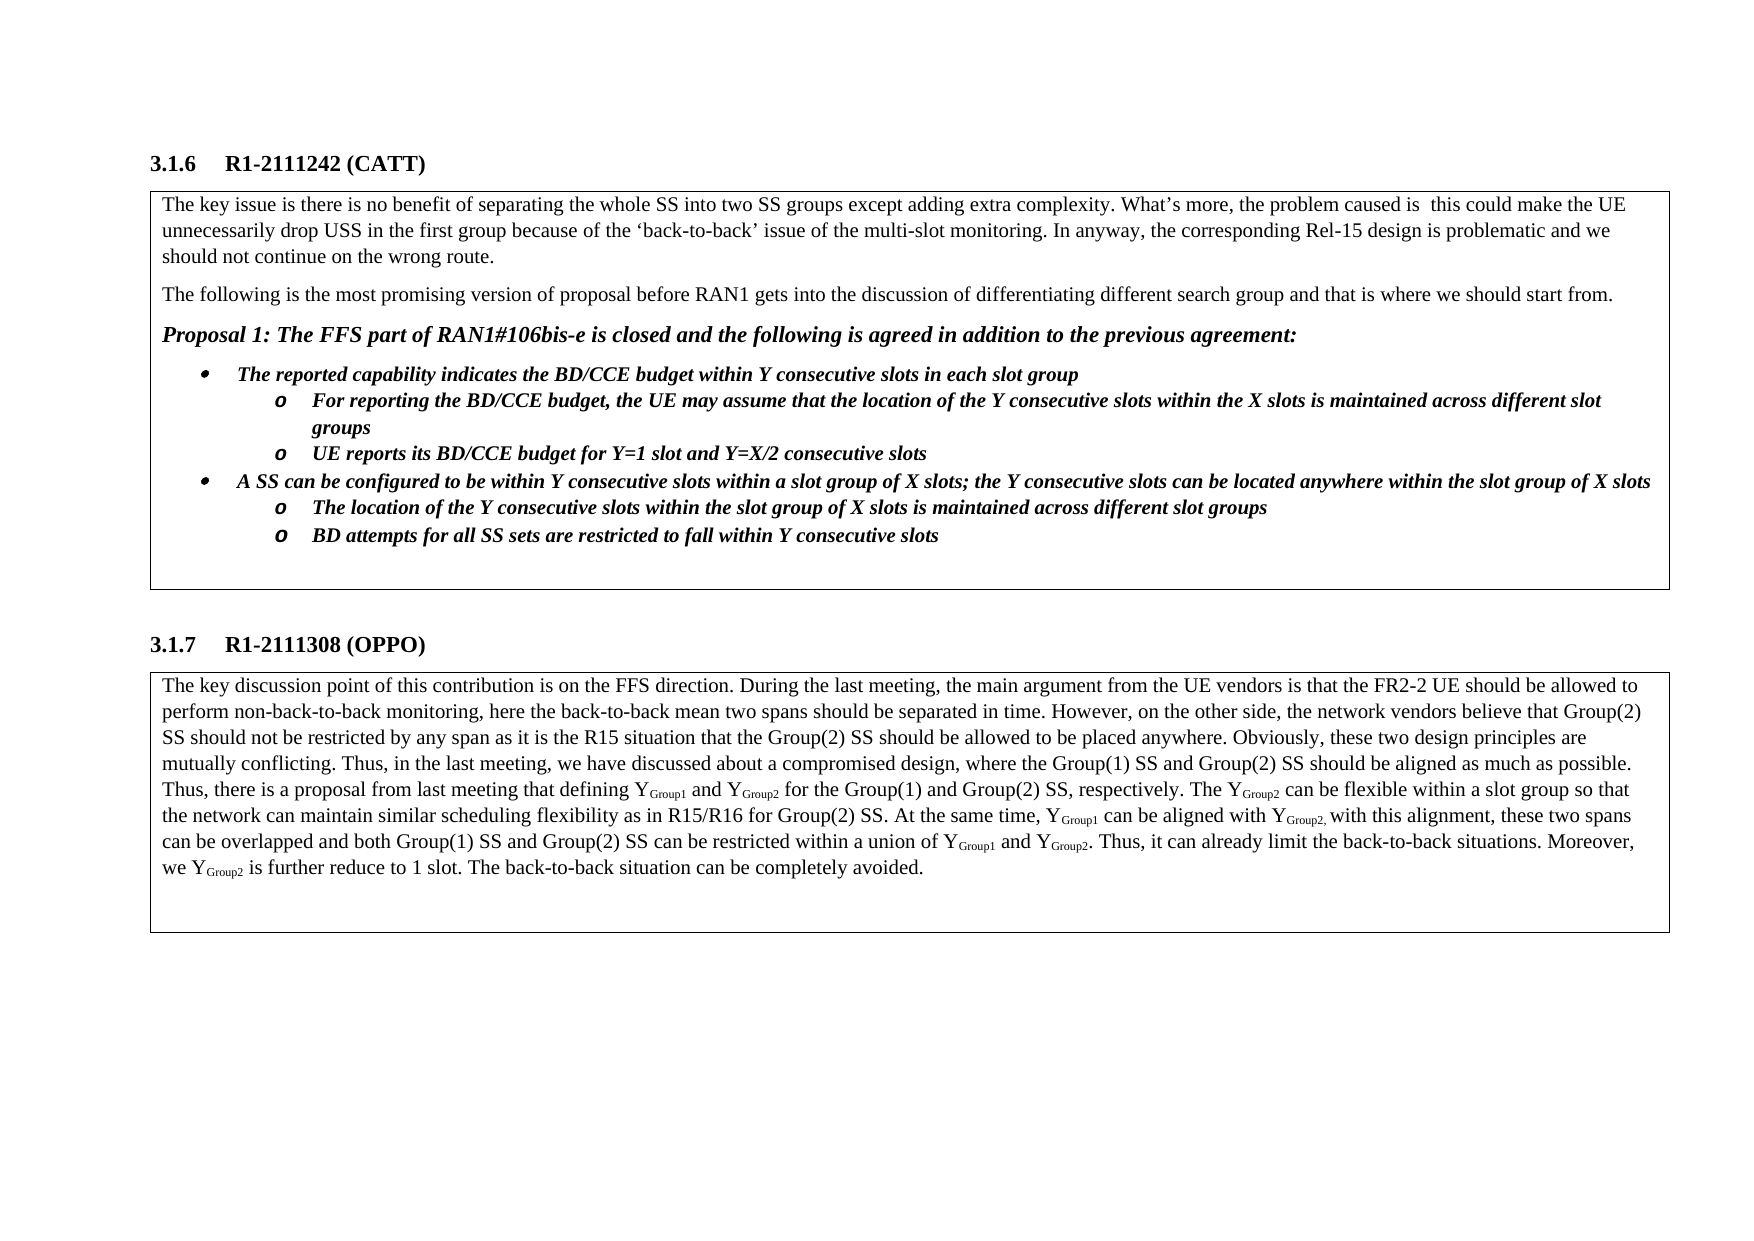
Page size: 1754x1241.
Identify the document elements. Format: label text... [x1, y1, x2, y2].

subtitle R1-2111308 (OPPO) [150, 631, 1604, 658]
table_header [151, 673, 1669, 932]
subtitle R1-2111242 (CATT) [150, 150, 1604, 176]
table_header The key issue is there is no benefit of separating the whole SS into two SS groups except adding extra complexity. What’s more, the problem caused is this could make the UE unnecessarily drop USS in the first group because of the ‘back-to-back’ issue of the multi-slot monitoring. In anyway, the corresponding Rel-15 design is problematic and we should not continue on the wrong route. The following is the most promising version of proposal before RAN1 gets into the discussion of differentiating different search group and that is where we should start from. Proposal 1: The FFS part of RAN1#106bis-e is closed and the following is agreed in addition to the previous agreement: The reported capability indicates the BD/CCE budget within Y consecutive slots in each slot group For reporting the BD/CCE budget, the UE may assume that the location of the Y consecutive slots within the X slots is maintained across different slot groups UE reports its BD/CCE budget for Y=1 slot and Y=X/2 consecutive slots A SS can be configured to be within Y consecutive slots within a slot group of X slots; the Y consecutive slots can be located anywhere within the slot group of X slots The location of the Y consecutive slots within the slot group of X slots is maintained across different slot groups BD attempts for all SS sets are restricted to fall within Y consecutive slots [151, 192, 1669, 589]
